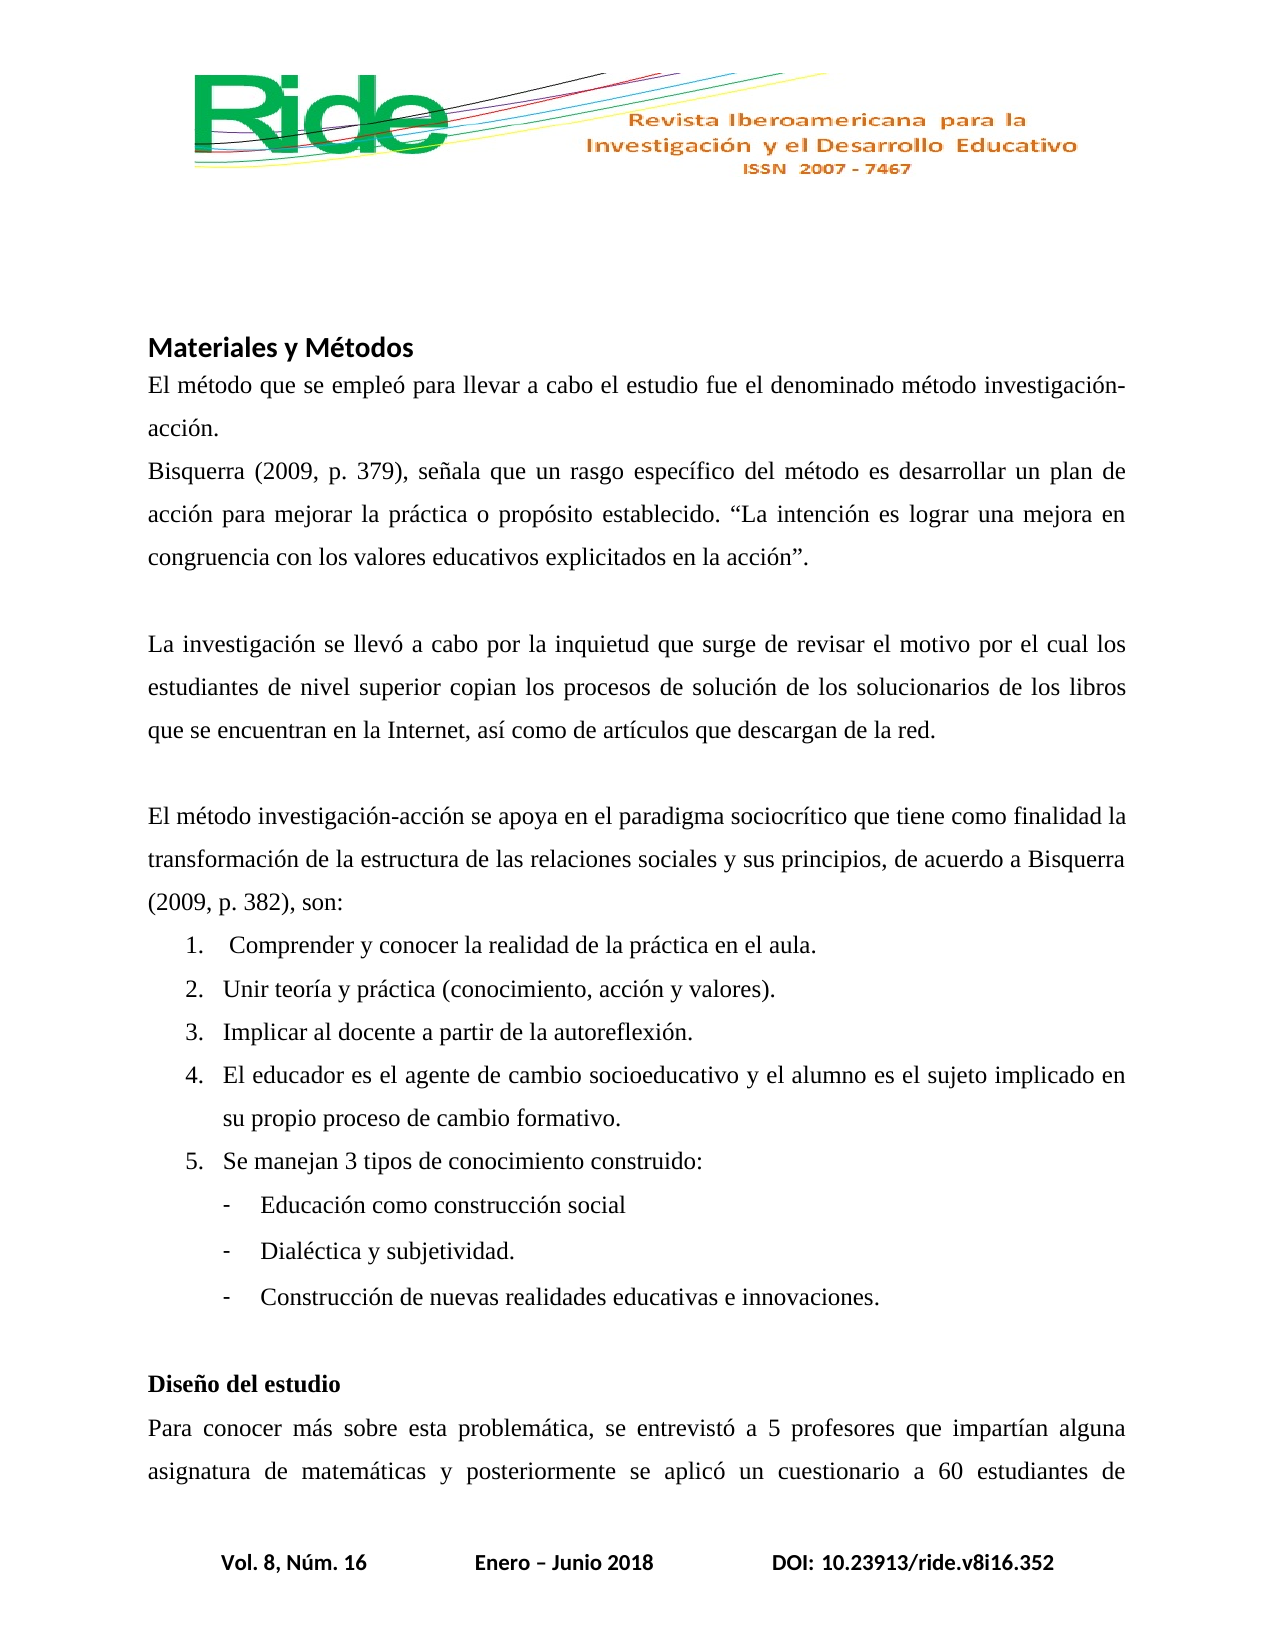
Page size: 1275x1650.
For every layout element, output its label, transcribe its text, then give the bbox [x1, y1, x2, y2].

list Unir teoría y práctica (conocimiento, acción y valores). [185, 974, 1127, 1002]
list Implicar al docente a partir de la autoreflexión. [185, 1017, 1127, 1046]
text Materiales y Métodos [148, 329, 1127, 364]
text El método investigación-acción se apoya en el paradigma sociocrítico que tiene como finalidad la transformación de la estructura de las relaciones sociales y sus principios, de acuerdo a Bisquerra (2009, p. 382), son: [148, 801, 1127, 916]
picture [194, 73, 1081, 177]
list Se manejan 3 tipos de conocimiento construido: [185, 1146, 1127, 1175]
list Dialéctica y subjetividad. [223, 1235, 1127, 1266]
list El educador es el agente de cambio socioeducativo y el alumno es el sujeto implicado en su propio proceso de cambio formativo. [185, 1060, 1127, 1132]
text El método que se empleó para llevar a cabo el estudio fue el denominado método investigación-acción. [148, 370, 1127, 442]
list Comprender y conocer la realidad de la práctica en el aula. [185, 931, 1127, 959]
text Bisquerra (2009, p. 379), señala que un rasgo específico del método es desarrollar un plan de acción para mejorar la práctica o propósito establecido. “La intención es lograr una mejora en congruencia con los valores educativos explicitados en la acción”. [148, 456, 1127, 571]
text Diseño del estudio [148, 1369, 1127, 1398]
text La investigación se llevó a cabo por la inquietud que surge de revisar el motivo por el cual los estudiantes de nivel superior copian los procesos de solución de los solucionarios de los libros que se encuentran en la Internet, así como de artículos que descargan de la red. [148, 629, 1127, 744]
list Educación como construcción social [223, 1189, 1127, 1220]
list Construcción de nuevas realidades educativas e innovaciones. [223, 1281, 1127, 1311]
